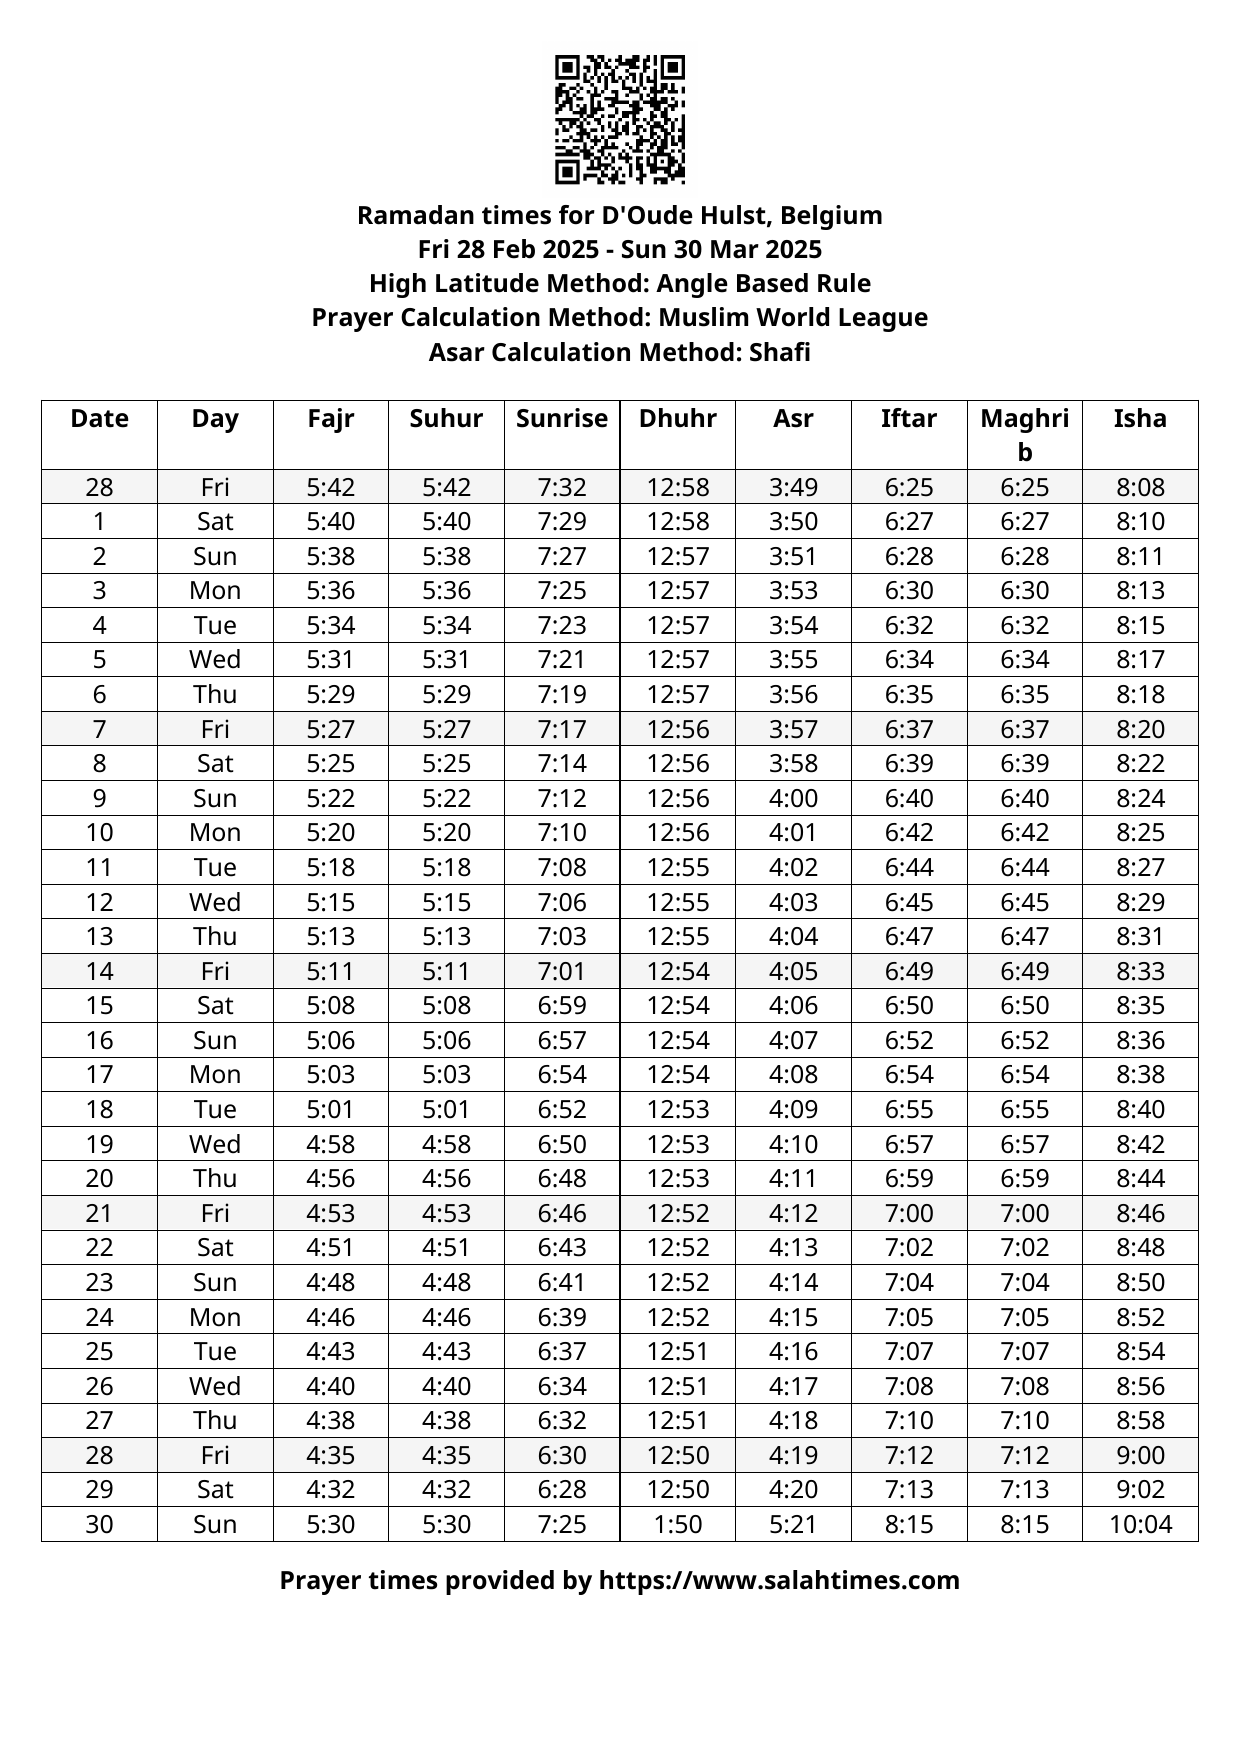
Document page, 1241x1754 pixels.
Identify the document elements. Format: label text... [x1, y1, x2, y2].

table_cell 12:50 [621, 1438, 735, 1472]
table_cell 8:46 [1083, 1196, 1198, 1229]
table_cell 23 [42, 1265, 157, 1299]
table_cell 9 [42, 781, 157, 814]
table_cell 6:55 [968, 1092, 1082, 1126]
table_cell 28 [42, 1438, 157, 1472]
table_cell 6:59 [968, 1161, 1082, 1195]
table_cell 8:25 [1083, 816, 1198, 849]
table_cell 10:04 [1083, 1507, 1198, 1541]
table_cell 6:44 [968, 850, 1082, 884]
table_cell Tue [158, 608, 273, 642]
table_cell Sat [158, 989, 273, 1022]
table_cell 6:32 [505, 1404, 619, 1437]
table_header Asr [736, 401, 851, 469]
table_cell 12:57 [621, 539, 735, 572]
table_cell Sun [158, 539, 273, 572]
table_cell 12:55 [621, 850, 735, 884]
table_cell 1:50 [621, 1507, 735, 1541]
table_cell 4:40 [389, 1369, 504, 1402]
table_cell 24 [42, 1300, 157, 1333]
picture [542, 41, 699, 198]
text Prayer Calculation Method: Muslim World League [42, 300, 1198, 334]
table_cell 7:05 [968, 1300, 1082, 1333]
table_cell 8:15 [1083, 608, 1198, 642]
table_header Isha [1083, 401, 1198, 469]
table_cell 3:56 [736, 677, 851, 711]
table_cell 7:14 [505, 746, 619, 780]
table_cell 6:39 [505, 1300, 619, 1333]
table_cell 12:57 [621, 574, 735, 607]
table_cell 3:50 [736, 504, 851, 538]
table_cell 12:50 [621, 1473, 735, 1506]
table_cell 6:50 [968, 989, 1082, 1022]
table_cell 8:29 [1083, 885, 1198, 918]
table_cell 8:38 [1083, 1058, 1198, 1091]
table_cell 7:17 [505, 712, 619, 745]
table_cell 6:47 [968, 919, 1082, 953]
table_cell 5:03 [274, 1058, 388, 1091]
table_cell Wed [158, 643, 273, 676]
table_cell 7:21 [505, 643, 619, 676]
table_cell 6:54 [852, 1058, 967, 1091]
table_cell 16 [42, 1023, 157, 1057]
table_cell 6 [42, 677, 157, 711]
table_cell Mon [158, 1300, 273, 1333]
table_header Maghrib [968, 401, 1082, 469]
table_cell 7:05 [852, 1300, 967, 1333]
table_cell 12:56 [621, 746, 735, 780]
table_cell 5:31 [389, 643, 504, 676]
table_cell 6:52 [852, 1023, 967, 1057]
table_cell Tue [158, 850, 273, 884]
table_cell 5:34 [274, 608, 388, 642]
table_cell 6:28 [852, 539, 967, 572]
table_cell 4:13 [736, 1231, 851, 1264]
table_header Dhuhr [621, 401, 735, 469]
table_cell 7:00 [852, 1196, 967, 1229]
table_cell 4 [42, 608, 157, 642]
table_cell 15 [42, 989, 157, 1022]
table_cell Tue [158, 1092, 273, 1126]
table_cell 12:58 [621, 504, 735, 538]
table_cell 4:00 [736, 781, 851, 814]
table_cell 6:30 [968, 574, 1082, 607]
table_cell 8:18 [1083, 677, 1198, 711]
table_cell 12:52 [621, 1300, 735, 1333]
table_cell 5:42 [274, 470, 388, 503]
table_cell 6:39 [968, 746, 1082, 780]
table_cell 27 [42, 1404, 157, 1437]
table_cell 6:42 [852, 816, 967, 849]
table_cell 12:53 [621, 1127, 735, 1160]
table_cell 5:27 [389, 712, 504, 745]
table_cell 8:54 [1083, 1334, 1198, 1368]
table_cell 6:57 [968, 1127, 1082, 1160]
table_cell 8:24 [1083, 781, 1198, 814]
text Prayer times provided by https://www.salahtimes.com [42, 1563, 1198, 1597]
table_cell 5:18 [389, 850, 504, 884]
table_cell 4:51 [274, 1231, 388, 1264]
table_cell Fri [158, 954, 273, 987]
table_cell 3:58 [736, 746, 851, 780]
table_cell Thu [158, 1404, 273, 1437]
table_cell 5:38 [274, 539, 388, 572]
table_cell 7:02 [968, 1231, 1082, 1264]
table_header Sunrise [505, 401, 619, 469]
table_cell 4:58 [274, 1127, 388, 1160]
table_cell 5:36 [389, 574, 504, 607]
table_cell Fri [158, 1438, 273, 1472]
table_cell Wed [158, 1369, 273, 1402]
table_cell 8:15 [968, 1507, 1082, 1541]
table_cell 5:22 [274, 781, 388, 814]
table_cell 17 [42, 1058, 157, 1091]
table_cell 4:32 [274, 1473, 388, 1506]
table_cell 8:08 [1083, 470, 1198, 503]
table_cell 9:02 [1083, 1473, 1198, 1506]
table_cell 21 [42, 1196, 157, 1229]
table_cell 4:56 [274, 1161, 388, 1195]
table_cell 6:37 [852, 712, 967, 745]
table_cell 6:32 [968, 608, 1082, 642]
table_cell Mon [158, 1058, 273, 1091]
table_cell 7 [42, 712, 157, 745]
table_cell 7:12 [505, 781, 619, 814]
table_cell 4:07 [736, 1023, 851, 1057]
table_cell 6:32 [852, 608, 967, 642]
table_cell 14 [42, 954, 157, 987]
table_cell 22 [42, 1231, 157, 1264]
table_cell 25 [42, 1334, 157, 1368]
table_cell 5:40 [389, 504, 504, 538]
table_cell 7:06 [505, 885, 619, 918]
table_cell 6:30 [505, 1438, 619, 1472]
table_header Date [42, 401, 157, 469]
table_cell 5:08 [389, 989, 504, 1022]
table_cell 8:31 [1083, 919, 1198, 953]
table_cell 4:12 [736, 1196, 851, 1229]
table_cell 3:53 [736, 574, 851, 607]
table_cell Fri [158, 1196, 273, 1229]
table_cell 5:29 [389, 677, 504, 711]
table_cell 5:40 [274, 504, 388, 538]
table_cell 12:52 [621, 1196, 735, 1229]
table_cell 5:06 [274, 1023, 388, 1057]
table_cell 7:32 [505, 470, 619, 503]
table_header Iftar [852, 401, 967, 469]
table_cell 6:28 [505, 1473, 619, 1506]
table_cell 12:57 [621, 677, 735, 711]
table_cell 3:57 [736, 712, 851, 745]
table_cell 12:51 [621, 1369, 735, 1402]
table_cell Mon [158, 816, 273, 849]
table_cell 12:52 [621, 1265, 735, 1299]
table_cell 4:35 [274, 1438, 388, 1472]
table_cell 6:37 [505, 1334, 619, 1368]
table_cell Sun [158, 1265, 273, 1299]
table_cell 6:43 [505, 1231, 619, 1264]
table_cell 3:55 [736, 643, 851, 676]
table_cell 28 [42, 470, 157, 503]
table_cell 6:41 [505, 1265, 619, 1299]
table_cell 12:52 [621, 1231, 735, 1264]
table_cell 5:30 [274, 1507, 388, 1541]
table_cell 6:50 [852, 989, 967, 1022]
table_cell 4:43 [274, 1334, 388, 1368]
table_cell 8:13 [1083, 574, 1198, 607]
table_cell 4:06 [736, 989, 851, 1022]
table_cell 7:04 [968, 1265, 1082, 1299]
table_cell 18 [42, 1092, 157, 1126]
table_cell 3:54 [736, 608, 851, 642]
table_cell 12:55 [621, 919, 735, 953]
table_cell Wed [158, 1127, 273, 1160]
table_cell 5:08 [274, 989, 388, 1022]
table_cell 6:30 [852, 574, 967, 607]
table_cell 7:08 [505, 850, 619, 884]
table_cell 6:45 [968, 885, 1082, 918]
table_cell 5:15 [274, 885, 388, 918]
table_cell Sat [158, 746, 273, 780]
table_cell 4:43 [389, 1334, 504, 1368]
table_cell Thu [158, 677, 273, 711]
table_cell 4:56 [389, 1161, 504, 1195]
table_cell 5:22 [389, 781, 504, 814]
table_cell 5 [42, 643, 157, 676]
table_cell Thu [158, 919, 273, 953]
table_cell 12:54 [621, 1058, 735, 1091]
table_cell 12:54 [621, 1023, 735, 1057]
table_cell 4:18 [736, 1404, 851, 1437]
table_cell 4:03 [736, 885, 851, 918]
table_cell 7:12 [968, 1438, 1082, 1472]
table_cell 12:56 [621, 816, 735, 849]
table_cell 6:34 [852, 643, 967, 676]
table_cell 7:25 [505, 574, 619, 607]
table_cell 4:11 [736, 1161, 851, 1195]
table_cell 7:00 [968, 1196, 1082, 1229]
table_cell Sat [158, 1231, 273, 1264]
table_cell 12:51 [621, 1334, 735, 1368]
table_cell 4:20 [736, 1473, 851, 1506]
table_cell 5:20 [389, 816, 504, 849]
table_cell 5:03 [389, 1058, 504, 1091]
table_cell 7:13 [852, 1473, 967, 1506]
table_cell 26 [42, 1369, 157, 1402]
table_cell 5:18 [274, 850, 388, 884]
table_cell 12:51 [621, 1404, 735, 1437]
table_header Day [158, 401, 273, 469]
table_cell 4:46 [274, 1300, 388, 1333]
table_cell 5:29 [274, 677, 388, 711]
table_cell 6:37 [968, 712, 1082, 745]
table_cell 8:22 [1083, 746, 1198, 780]
table_cell 7:08 [852, 1369, 967, 1402]
table_cell 4:46 [389, 1300, 504, 1333]
table_header Fajr [274, 401, 388, 469]
table_cell 8:58 [1083, 1404, 1198, 1437]
table_cell 8:17 [1083, 643, 1198, 676]
table_cell 12 [42, 885, 157, 918]
table_cell 4:17 [736, 1369, 851, 1402]
table_cell 6:27 [968, 504, 1082, 538]
table_cell 12:54 [621, 989, 735, 1022]
table_cell 12:54 [621, 954, 735, 987]
table_cell 4:02 [736, 850, 851, 884]
table_cell 6:27 [852, 504, 967, 538]
table_cell 5:13 [389, 919, 504, 953]
table_cell 6:34 [505, 1369, 619, 1402]
table_cell 4:51 [389, 1231, 504, 1264]
table_cell 7:03 [505, 919, 619, 953]
table_cell 6:54 [968, 1058, 1082, 1091]
table_cell 5:15 [389, 885, 504, 918]
table_cell 8:35 [1083, 989, 1198, 1022]
table_cell 5:11 [274, 954, 388, 987]
table_cell 6:49 [968, 954, 1082, 987]
table_cell 5:34 [389, 608, 504, 642]
table_cell 3 [42, 574, 157, 607]
table_cell 4:53 [389, 1196, 504, 1229]
table_cell 12:58 [621, 470, 735, 503]
table_cell 4:10 [736, 1127, 851, 1160]
table_cell 9:00 [1083, 1438, 1198, 1472]
table_cell 6:52 [505, 1092, 619, 1126]
table_cell 6:25 [968, 470, 1082, 503]
table_cell Sun [158, 1507, 273, 1541]
table_cell 6:35 [968, 677, 1082, 711]
table_cell 5:36 [274, 574, 388, 607]
table_cell 4:48 [274, 1265, 388, 1299]
table_cell 5:30 [389, 1507, 504, 1541]
table_cell 11 [42, 850, 157, 884]
table_cell 8:52 [1083, 1300, 1198, 1333]
table_cell 7:12 [852, 1438, 967, 1472]
table_cell 8 [42, 746, 157, 780]
table_cell 6:47 [852, 919, 967, 953]
table_cell 5:20 [274, 816, 388, 849]
table_cell 6:48 [505, 1161, 619, 1195]
table_header Suhur [389, 401, 504, 469]
table_cell Fri [158, 470, 273, 503]
table_cell 5:01 [274, 1092, 388, 1126]
table_cell 5:11 [389, 954, 504, 987]
table_cell 7:10 [505, 816, 619, 849]
table_cell 6:25 [852, 470, 967, 503]
table_cell 8:11 [1083, 539, 1198, 572]
table_cell 8:56 [1083, 1369, 1198, 1402]
text High Latitude Method: Angle Based Rule [42, 266, 1198, 300]
table_cell 4:53 [274, 1196, 388, 1229]
table_cell 7:07 [968, 1334, 1082, 1368]
table_cell 4:35 [389, 1438, 504, 1472]
table_cell 6:34 [968, 643, 1082, 676]
table_cell Sat [158, 1473, 273, 1506]
table_cell 5:42 [389, 470, 504, 503]
table_cell 4:01 [736, 816, 851, 849]
table_cell 6:49 [852, 954, 967, 987]
table_cell 12:56 [621, 781, 735, 814]
table_cell 12:53 [621, 1161, 735, 1195]
table_cell 30 [42, 1507, 157, 1541]
table_cell 8:42 [1083, 1127, 1198, 1160]
table_cell 6:42 [968, 816, 1082, 849]
table_cell 4:40 [274, 1369, 388, 1402]
table_cell 6:59 [505, 989, 619, 1022]
table_cell 6:54 [505, 1058, 619, 1091]
table_cell 4:19 [736, 1438, 851, 1472]
table_cell 4:38 [274, 1404, 388, 1437]
table_cell 3:49 [736, 470, 851, 503]
table_cell Thu [158, 1161, 273, 1195]
table_cell 7:23 [505, 608, 619, 642]
table_cell 13 [42, 919, 157, 953]
text Asar Calculation Method: Shafi [42, 334, 1198, 368]
table_cell 12:57 [621, 608, 735, 642]
table_cell 2 [42, 539, 157, 572]
table_cell 8:15 [852, 1507, 967, 1541]
table_cell 29 [42, 1473, 157, 1506]
table_cell 12:53 [621, 1092, 735, 1126]
table_cell 5:27 [274, 712, 388, 745]
table_cell Tue [158, 1334, 273, 1368]
table_cell Sat [158, 504, 273, 538]
table_cell 7:08 [968, 1369, 1082, 1402]
table_cell 6:40 [968, 781, 1082, 814]
table_cell 5:25 [274, 746, 388, 780]
table_cell 7:10 [852, 1404, 967, 1437]
table_cell 7:01 [505, 954, 619, 987]
table_cell Wed [158, 885, 273, 918]
table_cell 6:44 [852, 850, 967, 884]
table_cell 7:27 [505, 539, 619, 572]
text Ramadan times for D'Oude Hulst, Belgium [42, 198, 1198, 232]
table_cell 7:07 [852, 1334, 967, 1368]
table_cell 4:09 [736, 1092, 851, 1126]
table_cell 3:51 [736, 539, 851, 572]
table_cell 7:29 [505, 504, 619, 538]
table_cell 4:14 [736, 1265, 851, 1299]
table_cell 7:04 [852, 1265, 967, 1299]
table_cell Sun [158, 1023, 273, 1057]
table_cell 5:25 [389, 746, 504, 780]
table_cell 8:27 [1083, 850, 1198, 884]
table_cell 5:01 [389, 1092, 504, 1126]
table_cell 7:02 [852, 1231, 967, 1264]
table_cell 4:48 [389, 1265, 504, 1299]
table_cell 6:55 [852, 1092, 967, 1126]
table_cell 6:59 [852, 1161, 967, 1195]
table_cell 4:15 [736, 1300, 851, 1333]
table_cell 7:13 [968, 1473, 1082, 1506]
table_cell 20 [42, 1161, 157, 1195]
table_cell 8:50 [1083, 1265, 1198, 1299]
table_cell 8:40 [1083, 1092, 1198, 1126]
table_cell 7:25 [505, 1507, 619, 1541]
table_cell 6:57 [505, 1023, 619, 1057]
table_cell 4:32 [389, 1473, 504, 1506]
table_cell 8:20 [1083, 712, 1198, 745]
table_cell 4:05 [736, 954, 851, 987]
table_cell 6:50 [505, 1127, 619, 1160]
table_cell 12:55 [621, 885, 735, 918]
table_cell 6:46 [505, 1196, 619, 1229]
table_cell 12:56 [621, 712, 735, 745]
table_cell 4:04 [736, 919, 851, 953]
table_cell 8:44 [1083, 1161, 1198, 1195]
table_cell 6:28 [968, 539, 1082, 572]
text Fri 28 Feb 2025 - Sun 30 Mar 2025 [42, 232, 1198, 266]
table_cell 8:48 [1083, 1231, 1198, 1264]
table_cell 5:13 [274, 919, 388, 953]
table_cell 7:19 [505, 677, 619, 711]
table_cell 5:06 [389, 1023, 504, 1057]
table_cell Fri [158, 712, 273, 745]
table_cell 8:10 [1083, 504, 1198, 538]
table_cell 4:38 [389, 1404, 504, 1437]
table_cell 6:57 [852, 1127, 967, 1160]
table_cell Sun [158, 781, 273, 814]
table_cell 4:08 [736, 1058, 851, 1091]
table_cell 10 [42, 816, 157, 849]
table_cell 7:10 [968, 1404, 1082, 1437]
table_cell 6:40 [852, 781, 967, 814]
table_cell 4:58 [389, 1127, 504, 1160]
table_cell 5:38 [389, 539, 504, 572]
table_cell 6:52 [968, 1023, 1082, 1057]
table_cell 6:45 [852, 885, 967, 918]
table_cell 8:33 [1083, 954, 1198, 987]
table_cell Mon [158, 574, 273, 607]
table_cell 8:36 [1083, 1023, 1198, 1057]
table_cell 5:21 [736, 1507, 851, 1541]
table_cell 12:57 [621, 643, 735, 676]
table_cell 6:35 [852, 677, 967, 711]
table_cell 6:39 [852, 746, 967, 780]
table_cell 19 [42, 1127, 157, 1160]
table_cell 4:16 [736, 1334, 851, 1368]
table_cell 1 [42, 504, 157, 538]
table_cell 5:31 [274, 643, 388, 676]
